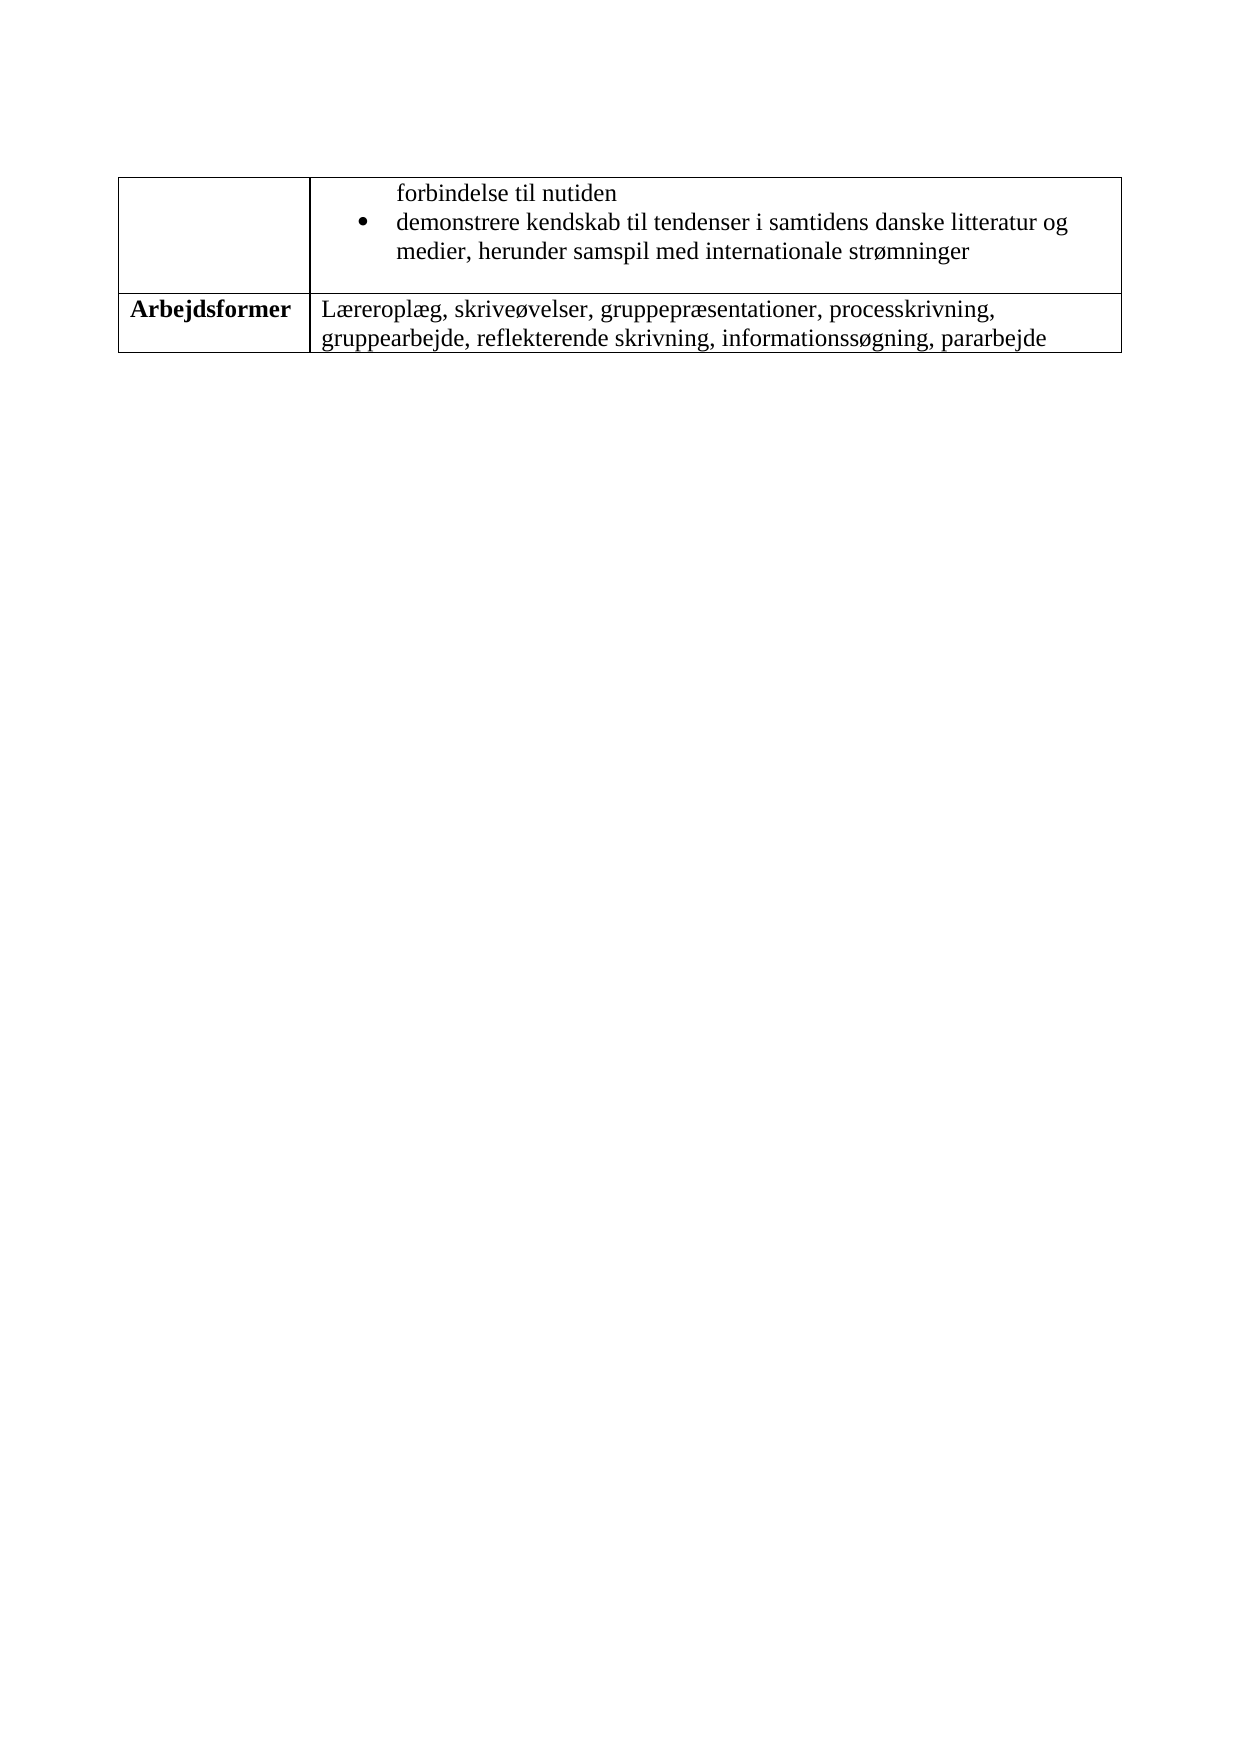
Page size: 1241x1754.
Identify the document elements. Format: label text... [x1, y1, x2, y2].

table_cell Læreroplæg, skriveøvelser, gruppepræsentationer, processkrivning, gruppearbejde, reflekterende skrivning, informationssøgning, pararbejde [311, 294, 1121, 352]
table_cell Arbejdsformer [119, 294, 309, 352]
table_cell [311, 178, 1121, 293]
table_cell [119, 178, 309, 293]
